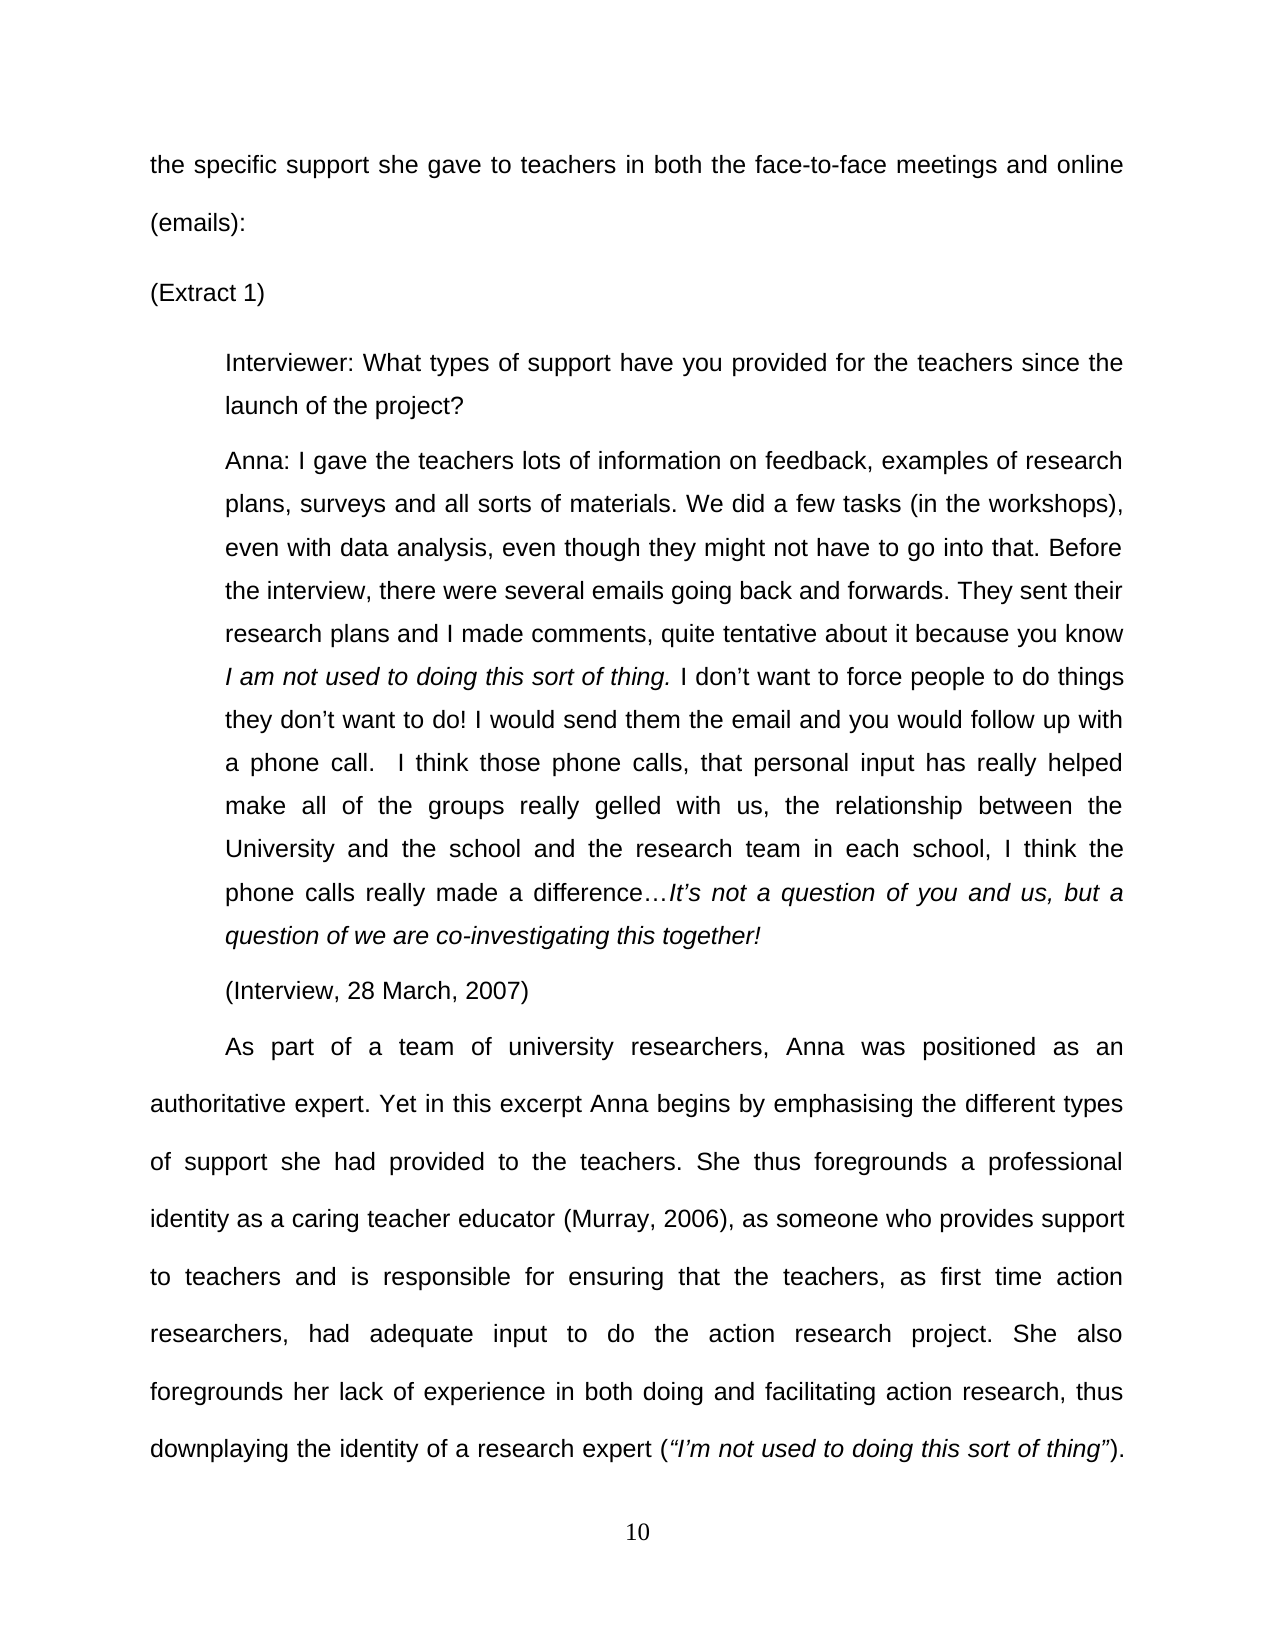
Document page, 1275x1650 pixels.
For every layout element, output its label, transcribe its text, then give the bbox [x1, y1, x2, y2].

text Interviewer: What types of support have you provided for the teachers since the launch of the project? [225, 347, 1125, 419]
text Anna: I gave the teachers lots of information on feedback, examples of research plans, surveys and all sorts of materials. We did a few tasks (in the workshops), even with data analysis, even though they might not have to go into that. Before the interview, there were several emails going back and forwards. They sent their research plans and I made comments, quite tentative about it because you know I am not used to doing this sort of thing. I don’t want to force people to do things they don’t want to do! I would send them the email and you would follow up with a phone call. I think those phone calls, that personal input has really helped make all of the groups really gelled with us, the relationship between the University and the school and the research team in each school, I think the phone calls really made a difference…It’s not a question of you and us, but a question of we are co-investigating this together! [225, 446, 1125, 949]
text (Extract 1) [150, 277, 1125, 306]
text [150, 1032, 1125, 1463]
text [150, 150, 1125, 236]
text (Interview, 28 March, 2007) [150, 976, 1125, 1005]
